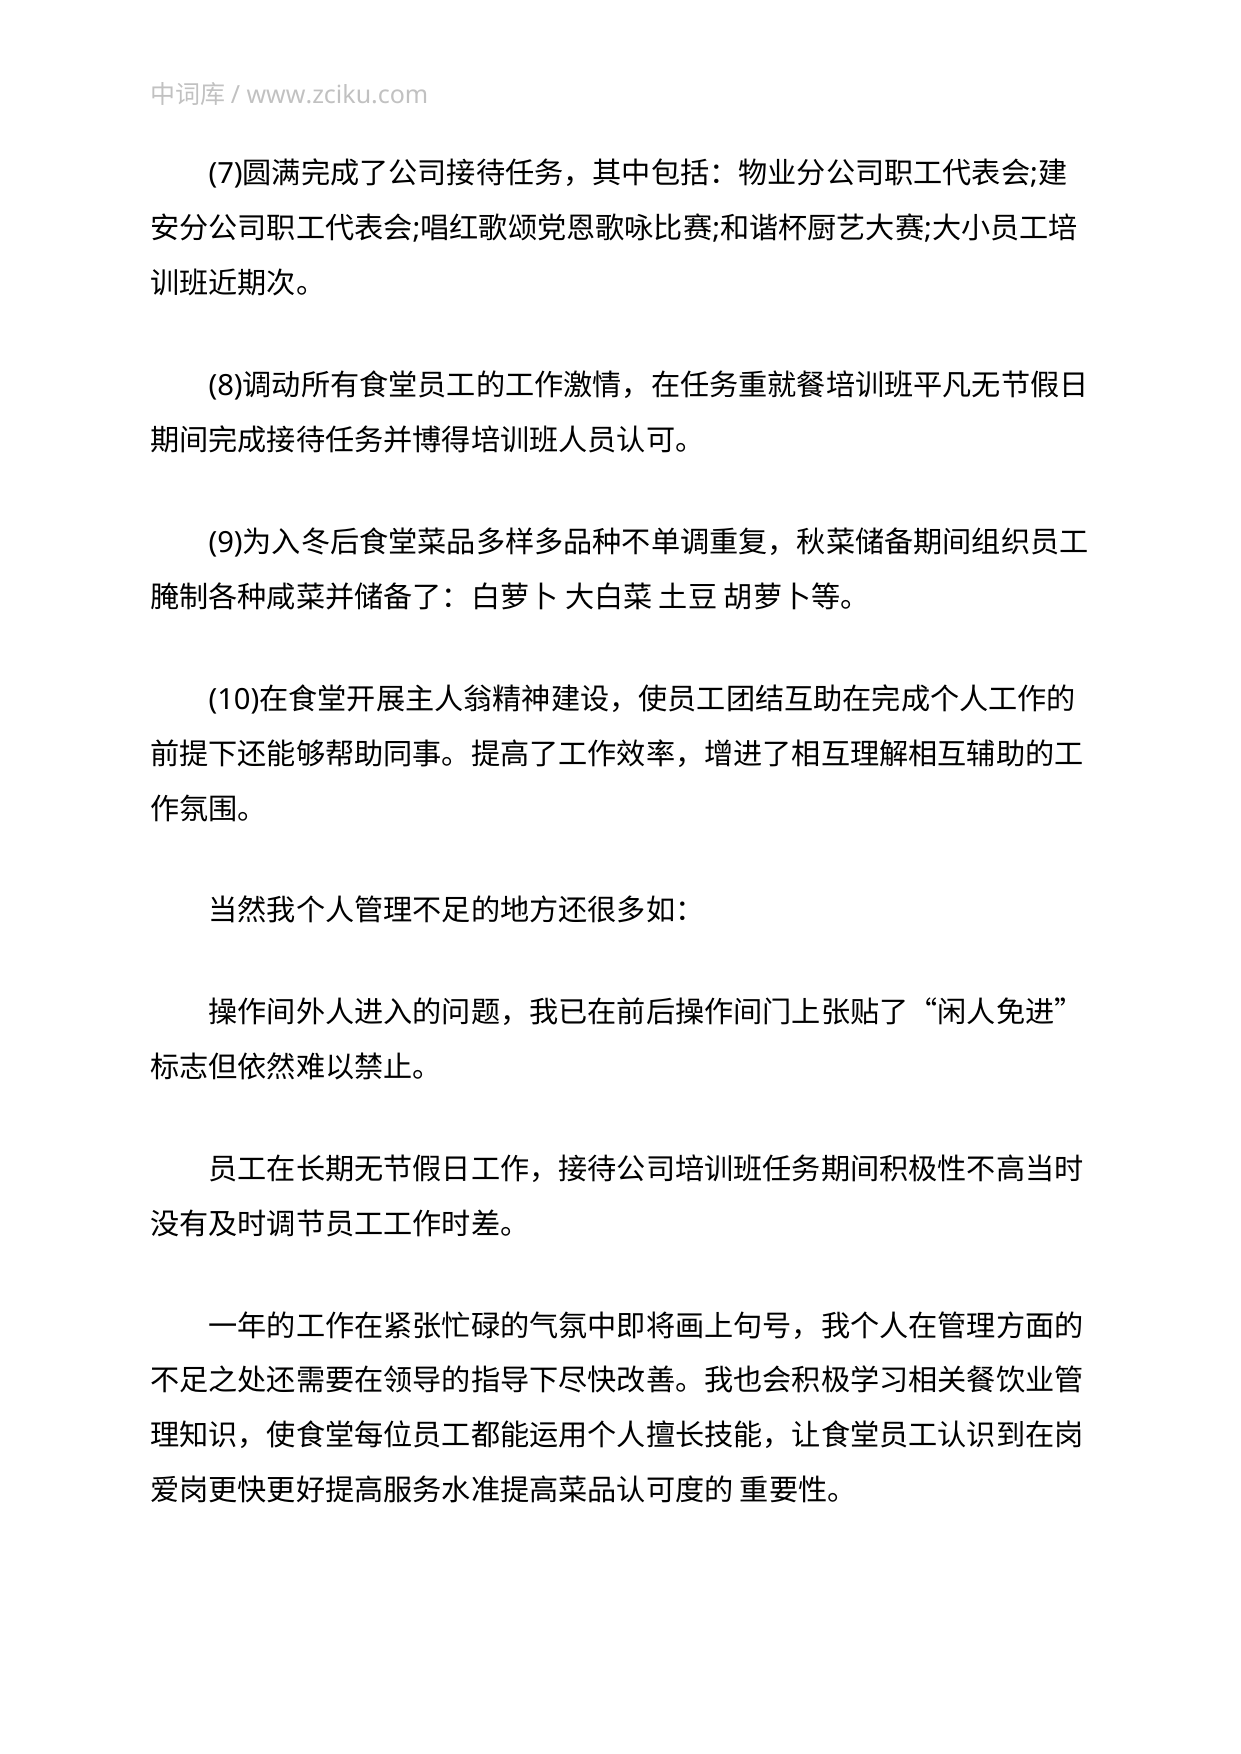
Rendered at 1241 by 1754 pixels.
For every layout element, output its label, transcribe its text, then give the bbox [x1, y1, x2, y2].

text (8)调动所有食堂员工的工作激情，在任务重就餐培训班平凡无节假日期间完成接待任务并博得培训班人员认可。 [150, 362, 1090, 459]
text (10)在食堂开展主人翁精神建设，使员工团结互助在完成个人工作的前提下还能够帮助同事。提高了工作效率，增进了相互理解相互辅助的工作氛围。 [150, 675, 1090, 827]
text 操作间外人进入的问题，我已在前后操作间门上张贴了“闲人免进”标志但依然难以禁止。 [150, 989, 1090, 1086]
text (9)为入冬后食堂菜品多样多品种不单调重复，秋菜储备期间组织员工腌制各种咸菜并储备了：白萝卜 大白菜 土豆 胡萝卜等。 [150, 518, 1090, 616]
text (7)圆满完成了公司接待任务，其中包括：物业分公司职工代表会;建安分公司职工代表会;唱红歌颂党恩歌咏比赛;和谐杯厨艺大赛;大小员工培训班近期次。 [150, 150, 1090, 302]
text 员工在长期无节假日工作，接待公司培训班任务期间积极性不高当时没有及时调节员工工作时差。 [150, 1145, 1090, 1243]
text 一年的工作在紧张忙碌的气氛中即将画上句号，我个人在管理方面的不足之处还需要在领导的指导下尽快改善。我也会积极学习相关餐饮业管理知识，使食堂每位员工都能运用个人擅长技能，让食堂员工认识到在岗爱岗更快更好提高服务水准提高菜品认可度的 重要性。 [150, 1302, 1090, 1509]
text 当然我个人管理不足的地方还很多如： [150, 887, 1090, 929]
